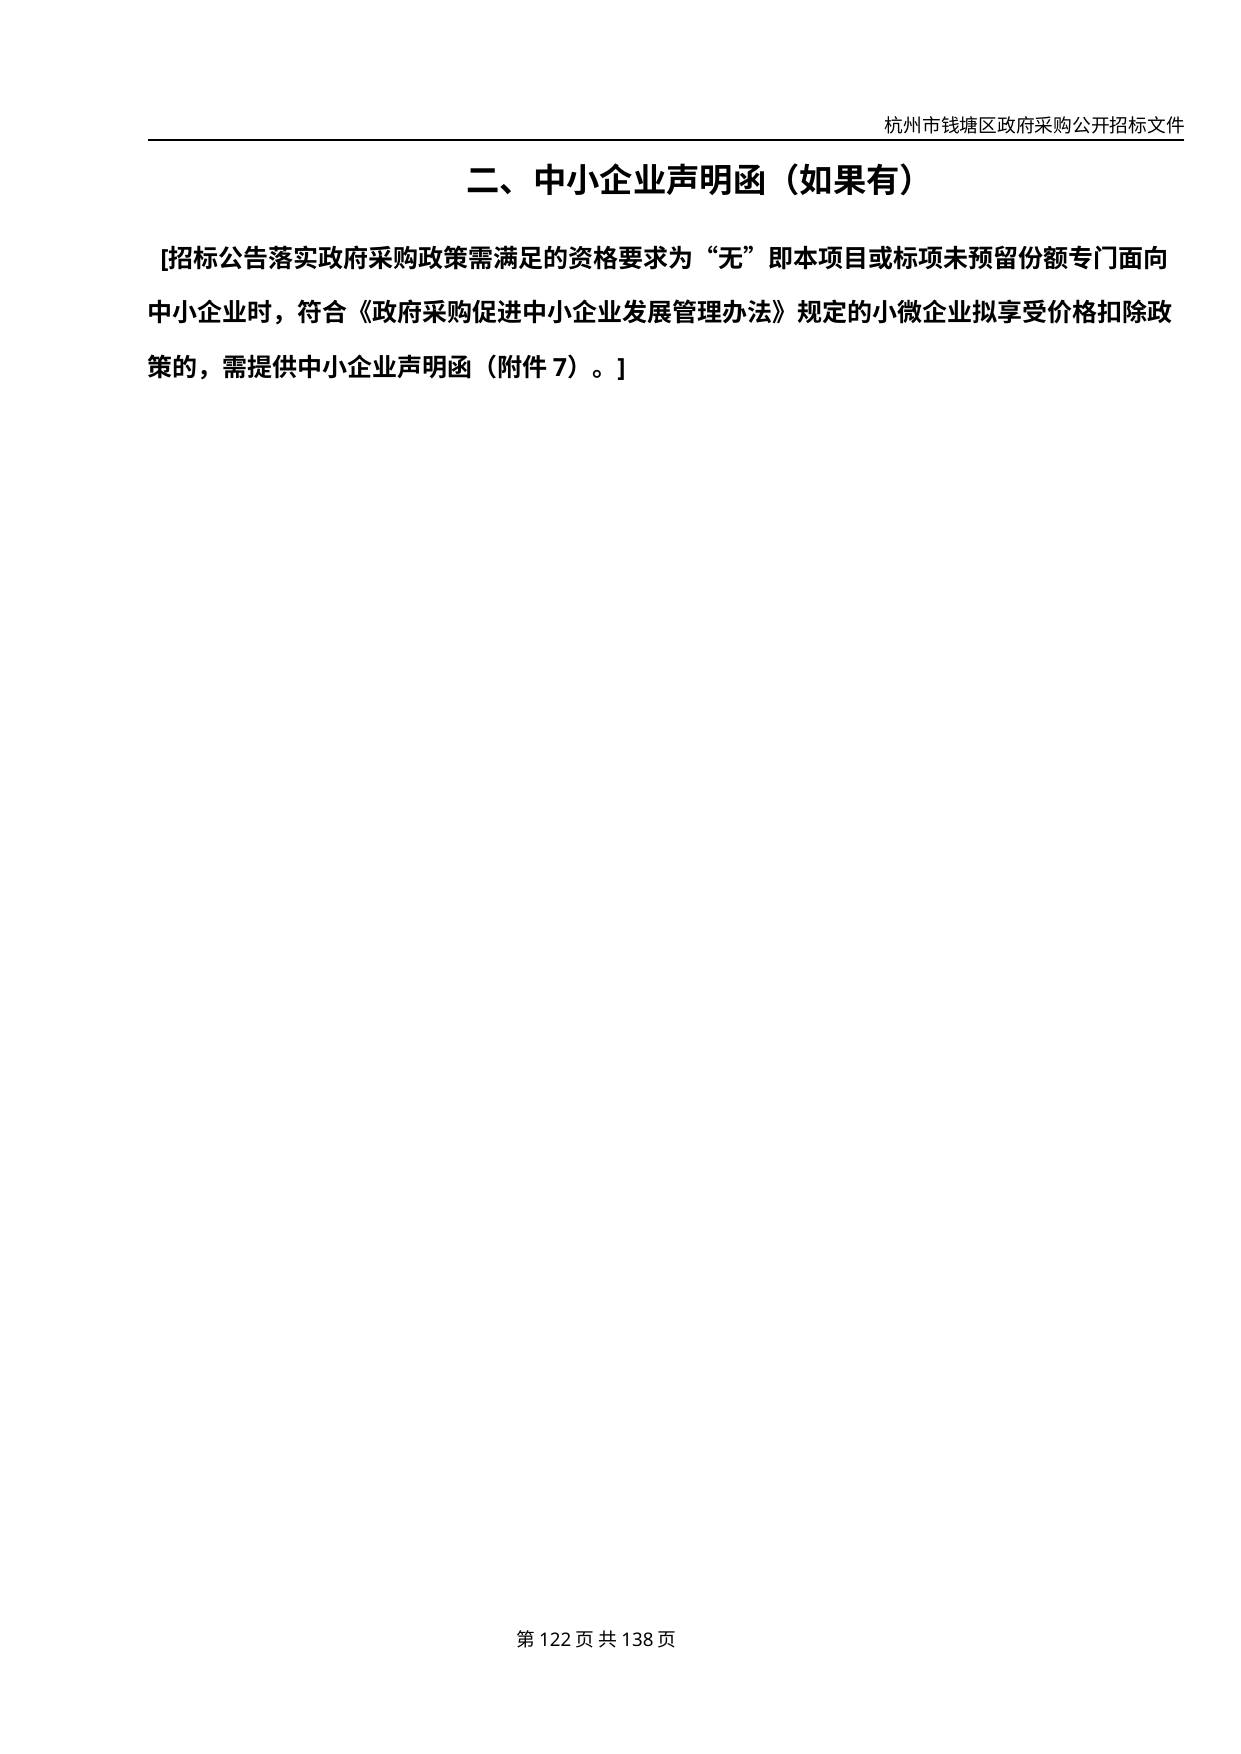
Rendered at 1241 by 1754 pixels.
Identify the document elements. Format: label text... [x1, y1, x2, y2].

text 二、中小企业声明函（如果有） [148, 153, 1184, 202]
text [招标公告落实政府采购政策需满足的资格要求为“无”即本项目或标项未预留份额专门面向中小企业时，符合《政府采购促进中小企业发展管理办法》规定的小微企业拟享受价格扣除政策的，需提供中小企业声明函（附件7）。] [148, 238, 1184, 383]
